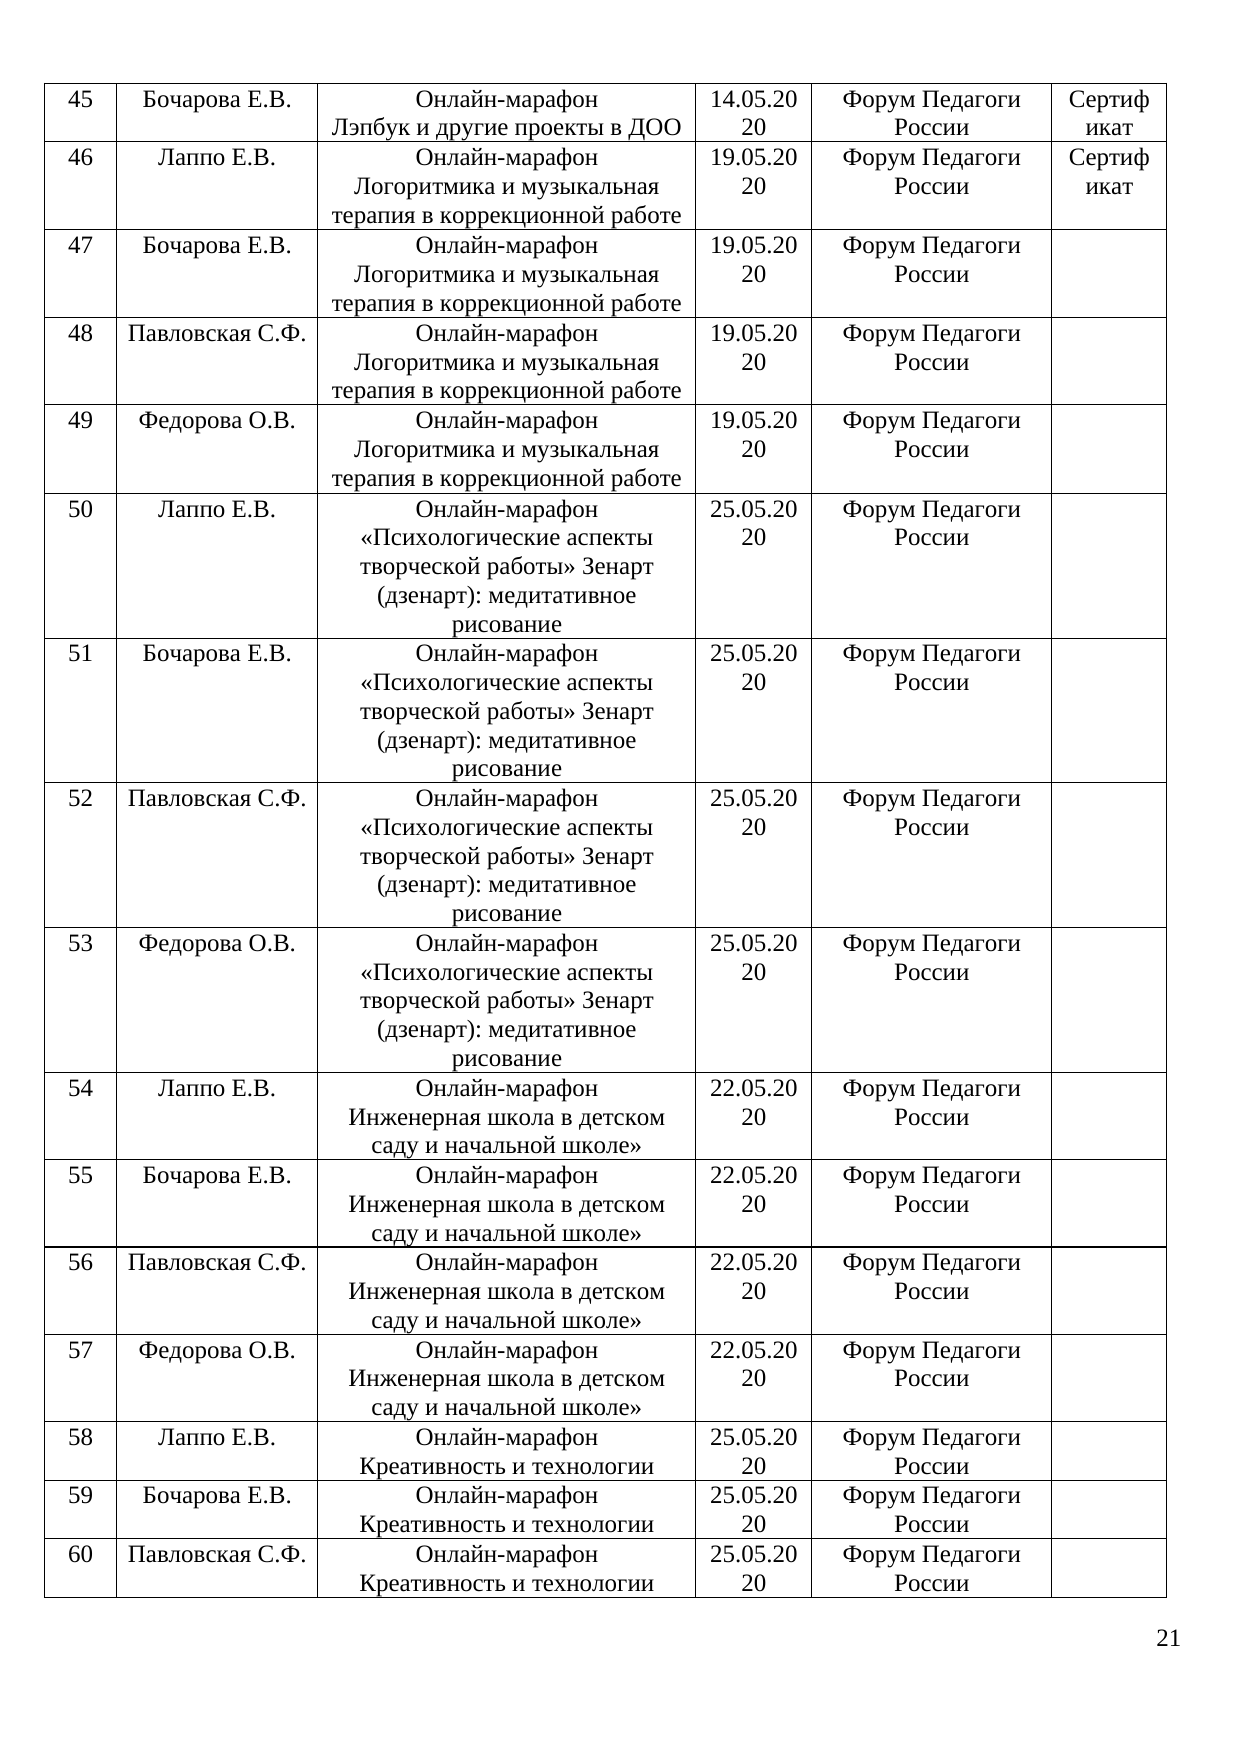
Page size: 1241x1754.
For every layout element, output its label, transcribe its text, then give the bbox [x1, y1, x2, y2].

table_cell 57 [45, 1335, 116, 1421]
table_cell [1052, 928, 1166, 1072]
table_cell 19.05.2020 [696, 230, 811, 317]
table_cell Форум Педагоги России [812, 1073, 1051, 1159]
table_cell 25.05.2020 [696, 1481, 811, 1538]
table_cell Онлайн-марафон Логоритмика и музыкальная терапия в коррекционной работе [318, 230, 695, 317]
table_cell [812, 84, 1051, 141]
table_cell [1052, 405, 1166, 493]
table_cell Форум Педагоги России [812, 639, 1051, 782]
table_cell Павловская С.Ф. [117, 1248, 317, 1334]
table_cell [1052, 1248, 1166, 1334]
table_cell Лаппо Е.В. [117, 1422, 317, 1479]
table_cell Онлайн-марафон «Психологические аспекты творческой работы» Зенарт (дзенарт): медитативное рисование [318, 928, 695, 1072]
table_cell Павловская С.Ф. [117, 318, 317, 404]
table_cell 55 [45, 1160, 116, 1246]
table_cell 25.05.2020 [696, 1422, 811, 1479]
table_cell Бочарова Е.В. [117, 639, 317, 782]
table_cell 60 [45, 1539, 116, 1597]
table_cell Форум Педагоги России [812, 230, 1051, 317]
table_cell Форум Педагоги России [812, 1248, 1051, 1334]
table_cell Лаппо Е.В. [117, 1073, 317, 1159]
table_cell 22.05.2020 [696, 1335, 811, 1421]
table_cell Онлайн-марафон «Психологические аспекты творческой работы» Зенарт (дзенарт): медитативное рисование [318, 639, 695, 782]
table_cell Форум Педагоги России [812, 405, 1051, 493]
table_cell Форум Педагоги России [812, 783, 1051, 927]
table_cell Федорова О.В. [117, 928, 317, 1072]
table_cell [1052, 1335, 1166, 1421]
table_cell Сертификат [1052, 84, 1166, 141]
table_cell Онлайн-марафон Инженерная школа в детском саду и начальной школе» [318, 1160, 695, 1246]
table_cell 25.05.2020 [696, 1539, 811, 1597]
table_cell 53 [45, 928, 116, 1072]
table_cell 58 [45, 1422, 116, 1479]
table_cell 22.05.2020 [696, 1248, 811, 1334]
table_cell 54 [45, 1073, 116, 1159]
table_cell [1052, 1422, 1166, 1479]
table_cell 25.05.2020 [696, 639, 811, 782]
table_cell 45 [45, 84, 116, 141]
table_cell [318, 84, 695, 141]
table_cell 25.05.2020 [696, 928, 811, 1072]
table_cell 47 [45, 230, 116, 317]
table_cell Лаппо Е.В. [117, 142, 317, 229]
table_cell Форум Педагоги России [812, 494, 1051, 637]
table_cell [1052, 318, 1166, 404]
table_cell 52 [45, 783, 116, 927]
table_cell 56 [45, 1248, 116, 1334]
table_cell Бочарова Е.В. [117, 230, 317, 317]
table_cell [1052, 1073, 1166, 1159]
table_cell Онлайн-марафон Инженерная школа в детском саду и начальной школе» [318, 1248, 695, 1334]
table_cell [1052, 1481, 1166, 1538]
table_cell 22.05.2020 [696, 1073, 811, 1159]
table_cell 19.05.2020 [696, 318, 811, 404]
table_cell Федорова О.В. [117, 1335, 317, 1421]
table_cell 19.05.2020 [696, 405, 811, 493]
table_cell 19.05.2020 [696, 142, 811, 229]
table_cell Сертификат [1052, 142, 1166, 229]
table_cell 25.05.2020 [696, 783, 811, 927]
table_cell Лаппо Е.В. [117, 494, 317, 637]
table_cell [318, 1481, 695, 1538]
table_cell Онлайн-марафон Логоритмика и музыкальная терапия в коррекционной работе [318, 142, 695, 229]
table_cell Форум Педагоги России [812, 1422, 1051, 1479]
table_cell 46 [45, 142, 116, 229]
table_cell Бочарова Е.В. [117, 1481, 317, 1538]
table_cell Форум Педагоги России [812, 142, 1051, 229]
table_cell Форум Педагоги России [812, 1481, 1051, 1538]
table_cell Павловская С.Ф. [117, 783, 317, 927]
table_cell 50 [45, 494, 116, 637]
table_cell [1052, 230, 1166, 317]
table_cell Форум Педагоги России [812, 318, 1051, 404]
table_cell [1052, 1160, 1166, 1246]
table_cell Онлайн-марафон Логоритмика и музыкальная терапия в коррекционной работе [318, 318, 695, 404]
table_cell Форум Педагоги России [812, 1335, 1051, 1421]
table_cell Бочарова Е.В. [117, 84, 317, 141]
table_cell Онлайн-марафон Инженерная школа в детском саду и начальной школе» [318, 1073, 695, 1159]
table_cell 51 [45, 639, 116, 782]
table_cell 49 [45, 405, 116, 493]
table_cell Бочарова Е.В. [117, 1160, 317, 1246]
table_cell [1052, 639, 1166, 782]
table_cell [1052, 494, 1166, 637]
table_cell 14.05.2020 [696, 84, 811, 141]
table_cell 25.05.2020 [696, 494, 811, 637]
table_cell Онлайн-марафон Креативность и технологии [318, 1422, 695, 1479]
table_cell [1052, 1539, 1166, 1597]
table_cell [812, 1539, 1051, 1597]
table_cell 48 [45, 318, 116, 404]
table_cell Онлайн-марафон «Психологические аспекты творческой работы» Зенарт (дзенарт): медитативное рисование [318, 783, 695, 927]
table_cell Федорова О.В. [117, 405, 317, 493]
table_cell 59 [45, 1481, 116, 1538]
table_cell 22.05.2020 [696, 1160, 811, 1246]
table_cell Онлайн-марафон Инженерная школа в детском саду и начальной школе» [318, 1335, 695, 1421]
table_cell Форум Педагоги России [812, 928, 1051, 1072]
table_cell Онлайн-марафон Логоритмика и музыкальная терапия в коррекционной работе [318, 405, 695, 493]
table_cell Онлайн-марафон «Психологические аспекты творческой работы» Зенарт (дзенарт): медитативное рисование [318, 494, 695, 637]
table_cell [318, 1539, 695, 1597]
table_cell [1052, 783, 1166, 927]
table_cell Форум Педагоги России [812, 1160, 1051, 1246]
table_cell Павловская С.Ф. [117, 1539, 317, 1597]
